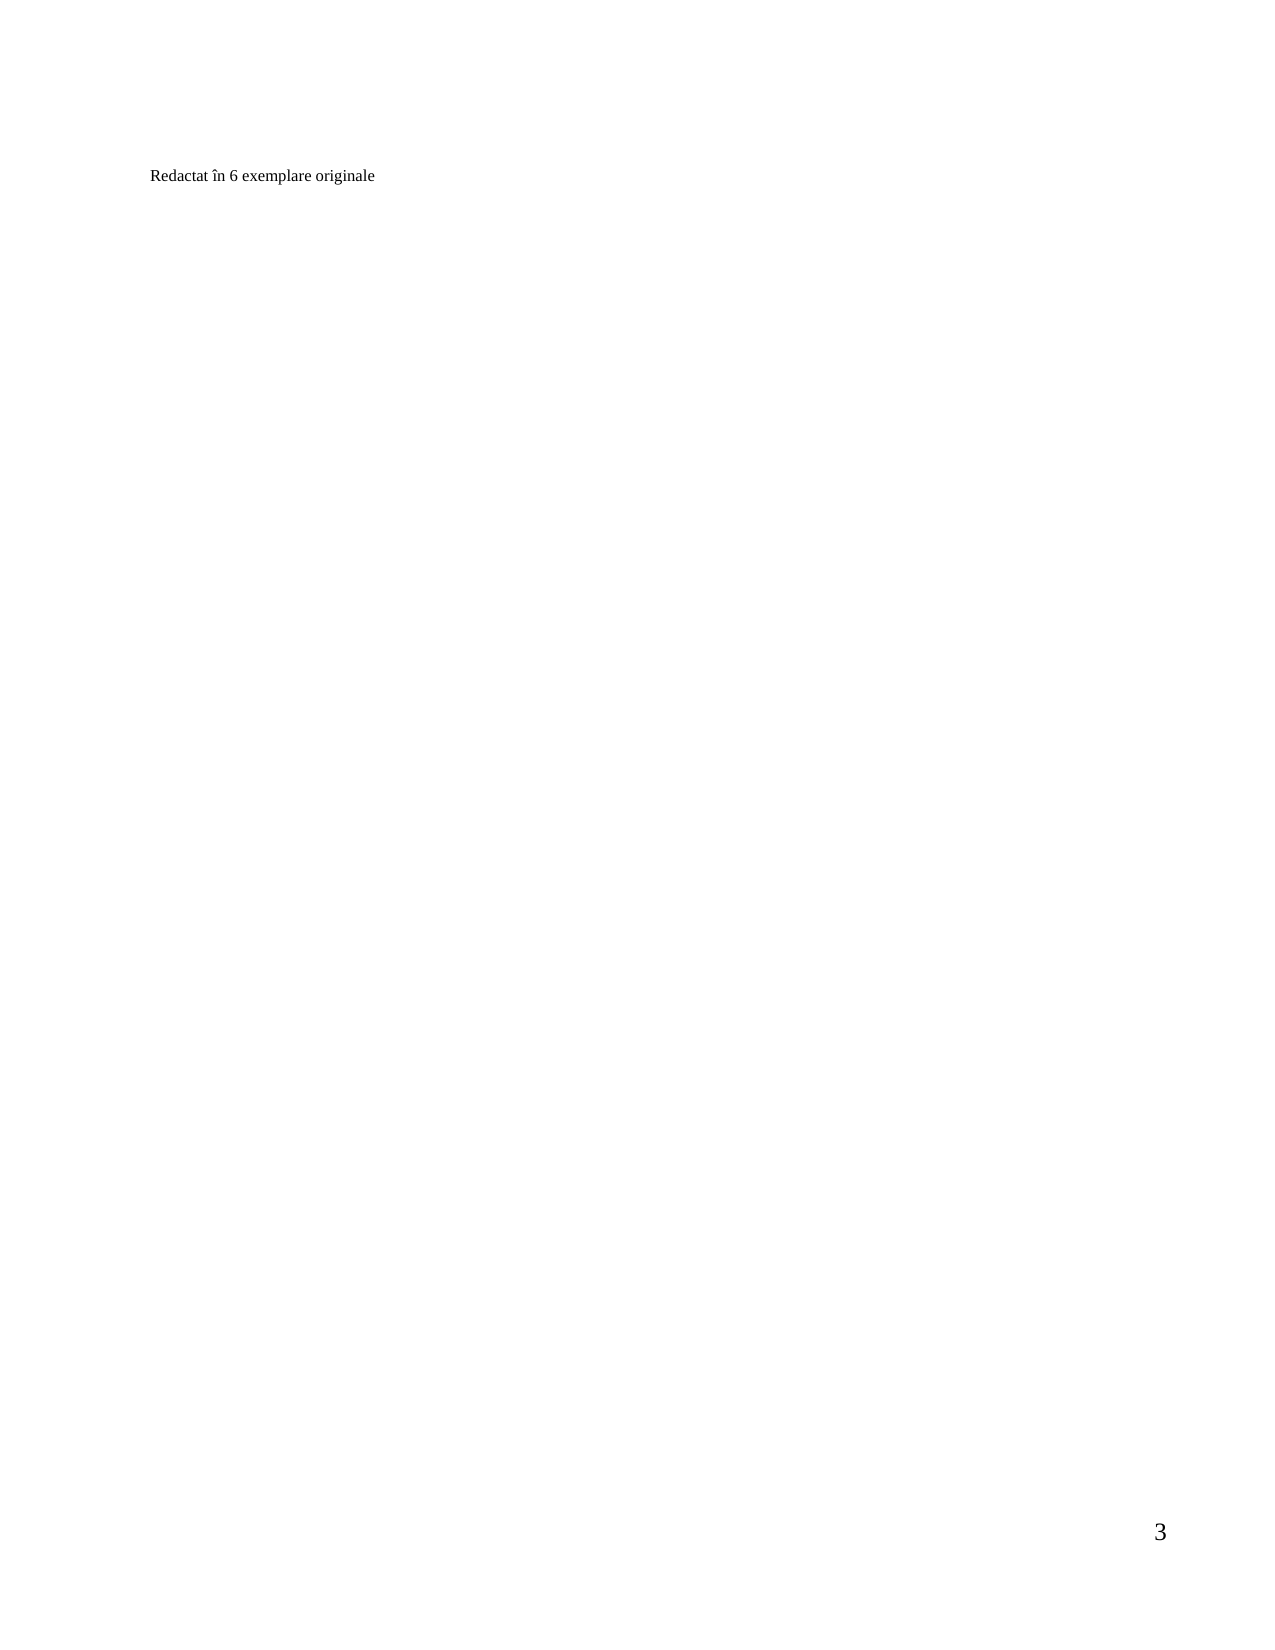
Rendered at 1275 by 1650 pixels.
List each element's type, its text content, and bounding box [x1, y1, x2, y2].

text Redactat în 6 exemplare originale [150, 166, 1167, 185]
